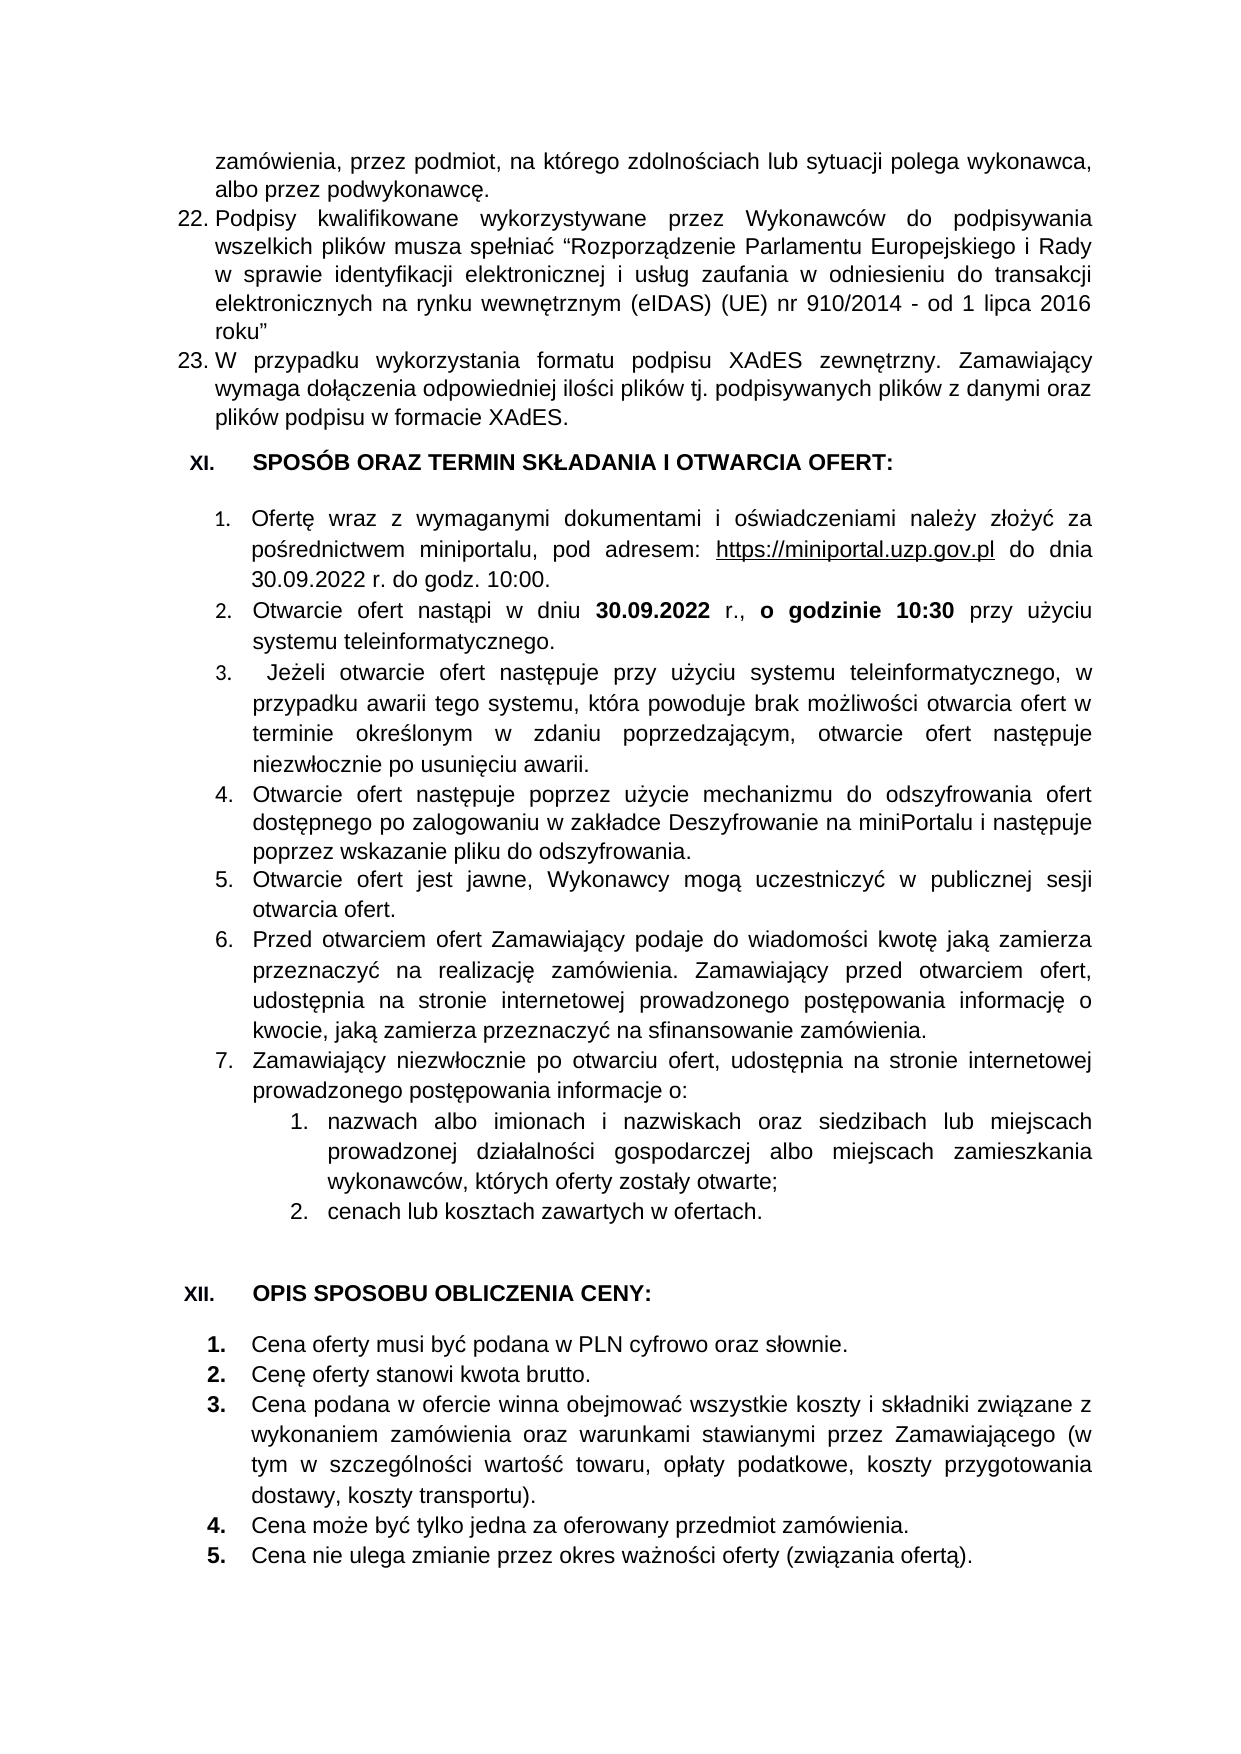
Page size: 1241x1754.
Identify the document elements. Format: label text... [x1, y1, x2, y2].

list nazwach albo imionach i nazwiskach oraz siedzibach lub miejscach prowadzonej działalności gospodarczej albo miejscach zamieszkania wykonawców, których oferty zostały otwarte; [290, 1108, 1093, 1194]
list Jeżeli otwarcie ofert następuje przy użyciu systemu teleinformatycznego, w przypadku awarii tego systemu, która powoduje brak możliwości otwarcia ofert w terminie określonym w zdaniu poprzedzającym, otwarcie ofert następuje niezwłocznie po usunięciu awarii. [215, 658, 1093, 777]
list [177, 148, 1093, 202]
list Cena może być tylko jedna za oferowany przedmiot zamówienia. [207, 1512, 1093, 1538]
list Zamawiający niezwłocznie po otwarciu ofert, udostępnia na stronie internetowej prowadzonego postępowania informacje o: [215, 1047, 1093, 1104]
list Ofertę wraz z wymaganymi dokumentami i oświadczeniami należy złożyć za pośrednictwem miniportalu, pod adresem: https://miniportal.uzp.gov.pl do dnia 30.09.2022 r. do godz. 10:00. [213, 504, 1093, 592]
list Cenę oferty stanowi kwota brutto. [207, 1361, 1093, 1387]
list Otwarcie ofert jest jawne, Wykonawcy mogą uczestniczyć w publicznej sesji otwarcia ofert. [215, 866, 1093, 923]
list Otwarcie ofert nastąpi w dniu 30.09.2022 r., o godzinie 10:30 przy użyciu systemu teleinformatycznego. [215, 596, 1093, 654]
list Otwarcie ofert następuje poprzez użycie mechanizmu do odszyfrowania ofert dostępnego po zalogowaniu w zakładce Deszyfrowanie na miniPortalu i następuje poprzez wskazanie pliku do odszyfrowania. [215, 781, 1093, 864]
list W przypadku wykorzystania formatu podpisu XAdES zewnętrzny. Zamawiający wymaga dołączenia odpowiedniej ilości plików tj. podpisywanych plików z danymi oraz plików podpisu w formacie XAdES. [177, 347, 1093, 430]
list OPIS SPOSOBU OBLICZENIA CENY: [215, 1279, 1093, 1306]
list Cena podana w ofercie winna obejmować wszystkie koszty i składniki związane z wykonaniem zamówienia oraz warunkami stawianymi przez Zamawiającego (w tym w szczególności wartość towaru, opłaty podatkowe, koszty przygotowania dostawy, koszty transportu). [207, 1391, 1093, 1508]
list Cena nie ulega zmianie przez okres ważności oferty (związania ofertą). [207, 1542, 1093, 1568]
list Przed otwarciem ofert Zamawiający podaje do wiadomości kwotę jaką zamierza przeznaczyć na realizację zamówienia. Zamawiający przed otwarciem ofert, udostępnia na stronie internetowej prowadzonego postępowania informację o kwocie, jaką zamierza przeznaczyć na sfinansowanie zamówienia. [215, 926, 1093, 1043]
list cenach lub kosztach zawartych w ofertach. [290, 1198, 1093, 1225]
list Cena oferty musi być podana w PLN cyfrowo oraz słownie. [207, 1331, 1093, 1357]
list SPOSÓB ORAZ TERMIN SKŁADANIA I OTWARCIA OFERT: [215, 449, 1093, 475]
list Podpisy kwalifikowane wykorzystywane przez Wykonawców do podpisywania wszelkich plików musza spełniać “Rozporządzenie Parlamentu Europejskiego i Rady w sprawie identyfikacji elektronicznej i usług zaufania w odniesieniu do transakcji elektronicznych na rynku wewnętrznym (eIDAS) (UE) nr 910/2014 - od 1 lipca 2016 roku” [177, 204, 1093, 344]
